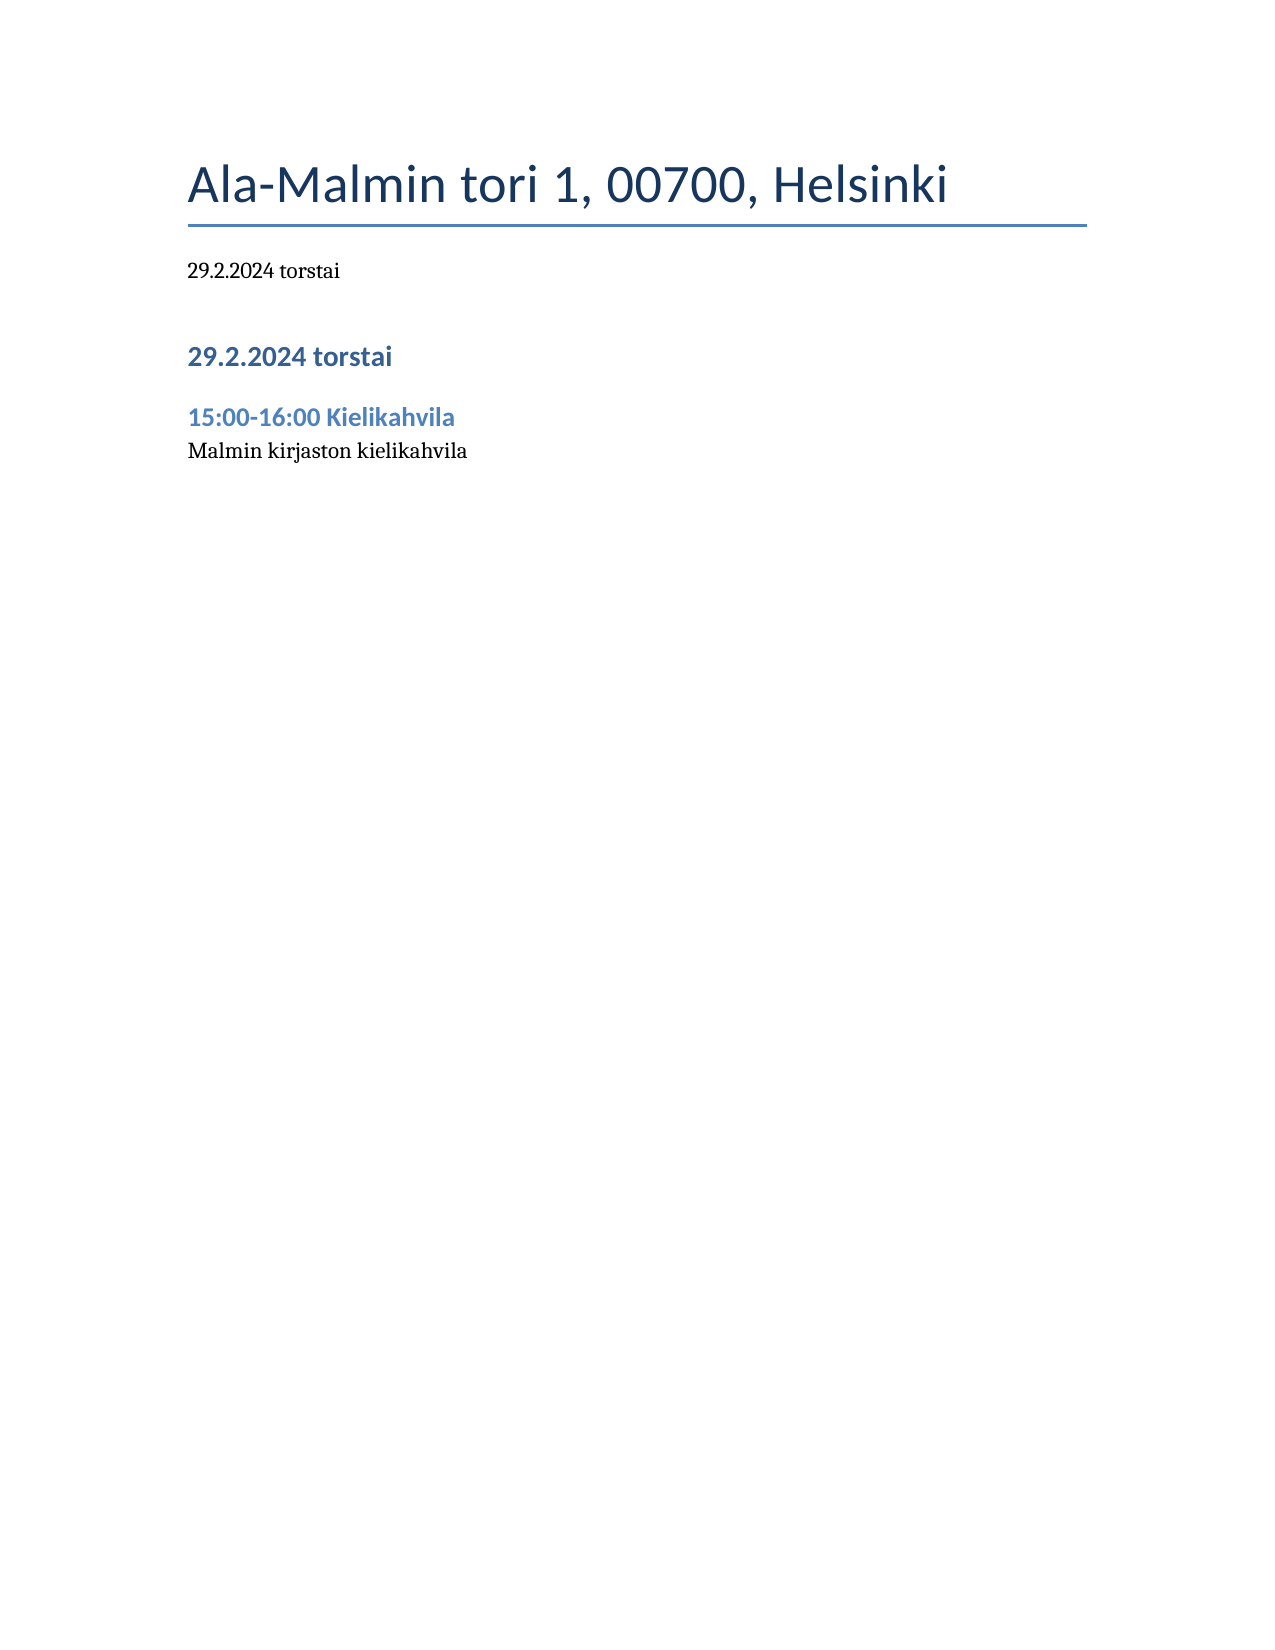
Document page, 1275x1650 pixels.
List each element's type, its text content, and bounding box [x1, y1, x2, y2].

subtitle 15:00-16:00 Kielikahvila [187, 400, 1087, 433]
title Ala-Malmin tori 1, 00700, Helsinki [187, 150, 1087, 227]
subtitle 29.2.2024 torstai [187, 338, 1087, 374]
text 29.2.2024 torstai [187, 258, 1087, 284]
text Malmin kirjaston kielikahvila [187, 438, 1087, 464]
